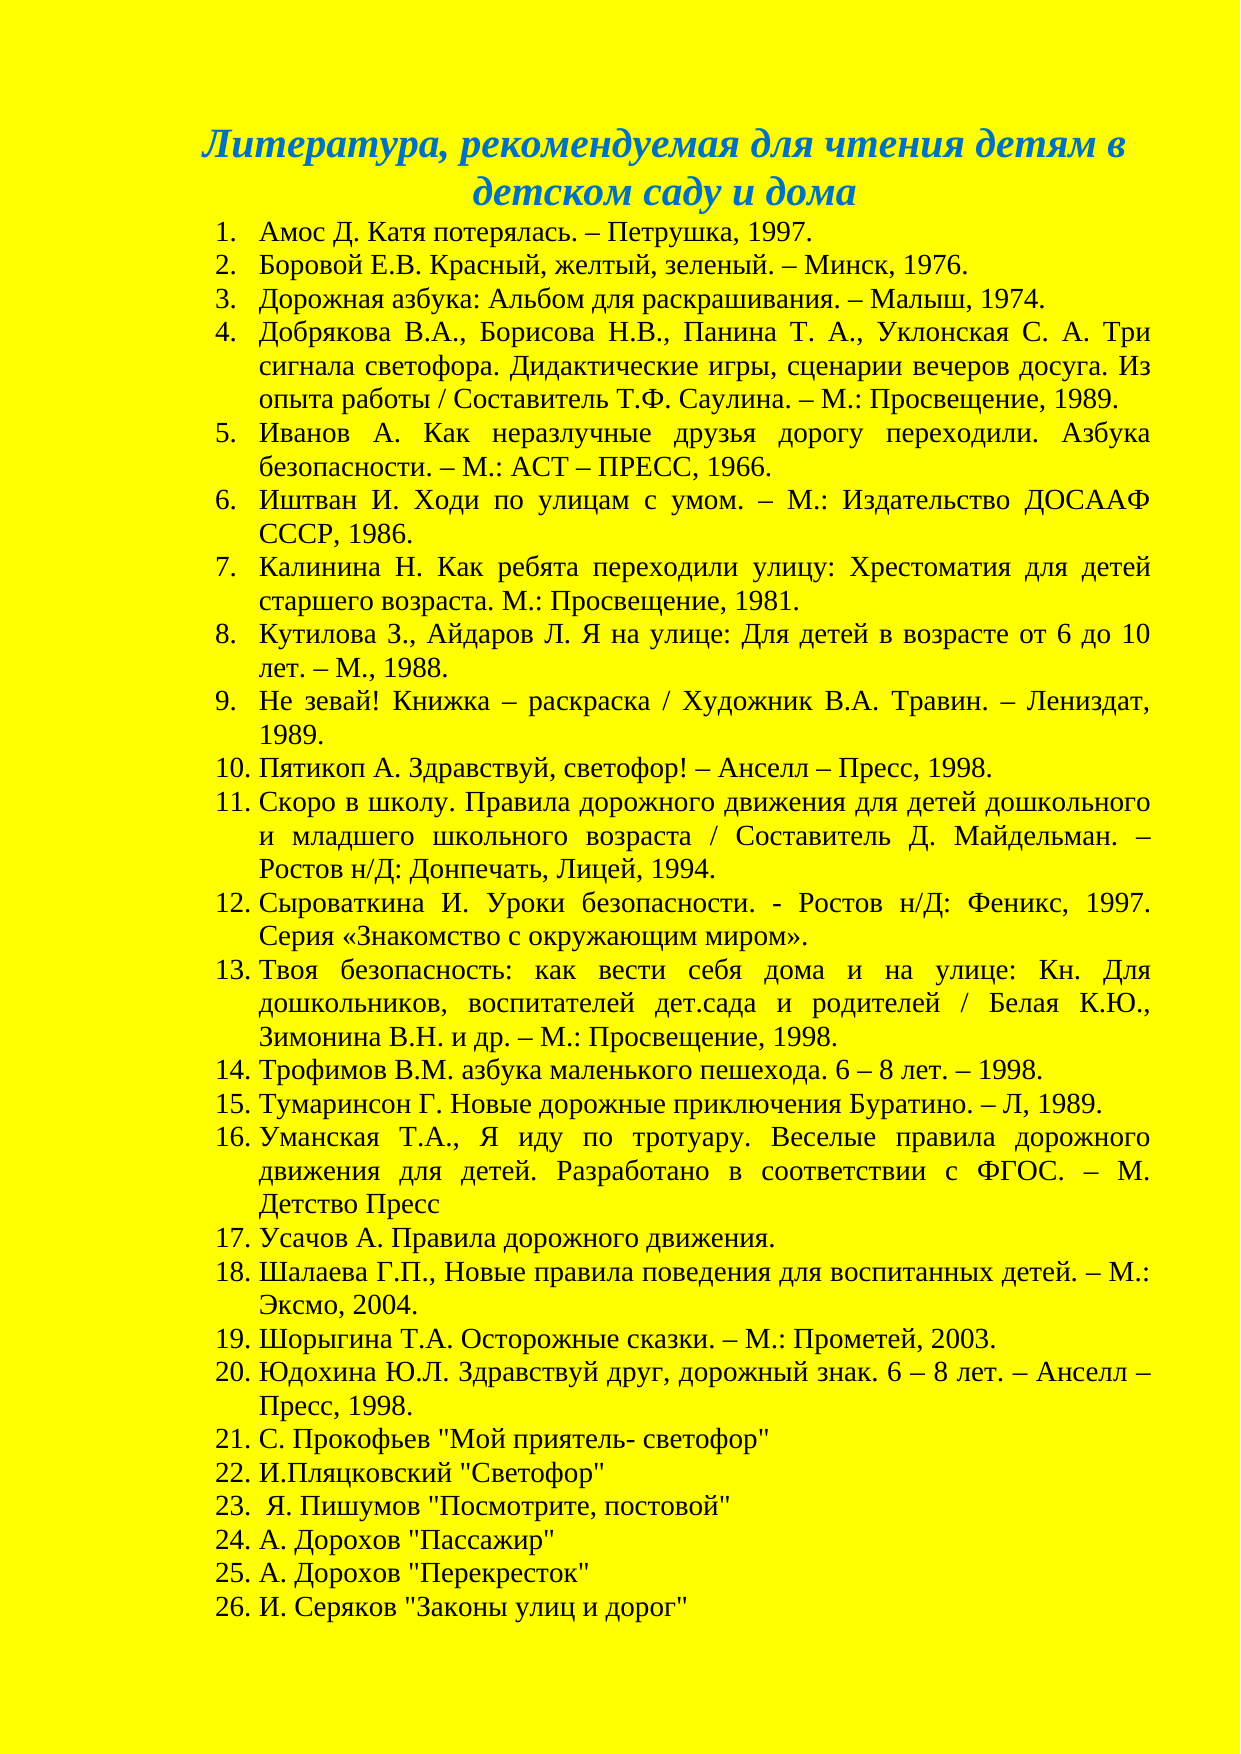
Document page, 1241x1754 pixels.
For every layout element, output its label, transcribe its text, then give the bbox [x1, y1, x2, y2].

list С. Прокофьев "Мой приятель- светофор" [215, 1421, 1152, 1455]
list Иштван И. Ходи по улицам с умом. – М.: Издательство ДОСААФ СССР, 1986. [215, 482, 1152, 549]
list Не зевай! Книжка – раскраска / Художник В.А. Травин. – Лениздат, 1989. [215, 683, 1152, 751]
list Иванов А. Как неразлучные друзья дорогу переходили. Азбука безопасности. – М.: АСТ – ПРЕСС, 1966. [215, 415, 1152, 482]
list Амос Д. Катя потерялась. – Петрушка, 1997. [215, 214, 1152, 247]
list Трофимов В.М. азбука маленького пешехода. 6 – 8 лет. – 1998. [215, 1052, 1152, 1086]
text Литература, рекомендуемая для чтения детям в детском саду и дома [177, 118, 1152, 214]
list Кутилова З., Айдаров Л. Я на улице: Для детей в возрасте от 6 до 10 лет. – М., 1988. [215, 616, 1152, 683]
list Тумаринсон Г. Новые дорожные приключения Буратино. – Л, 1989. [215, 1086, 1152, 1119]
list Сыроваткина И. Уроки безопасности. - Ростов н/Д: Феникс, 1997. Серия «Знакомство с окружающим миром». [215, 885, 1152, 952]
list Твоя безопасность: как вести себя дома и на улице: Кн. Для дошкольников, воспитателей дет.сада и родителей / Белая К.Ю., Зимонина В.Н. и др. – М.: Просвещение, 1998. [215, 952, 1152, 1052]
list Дорожная азбука: Альбом для раскрашивания. – Малыш, 1974. [215, 281, 1152, 314]
list И.Пляцковский "Светофор" [215, 1484, 1152, 1518]
list Калинина Н. Как ребята переходили улицу: Хрестоматия для детей старшего возраста. М.: Просвещение, 1981. [215, 549, 1152, 616]
list Добрякова В.А., Борисова Н.В., Панина Т. А., Уклонская С. А. Три сигнала светофора. Дидактические игры, сценарии вечеров досуга. Из опыта работы / Составитель Т.Ф. Саулина. – М.: Просвещение, 1989. [215, 314, 1152, 415]
list Уманская Т.А., Я иду по тротуару. Веселые правила дорожного движения для детей. Разработано в соответствии с ФГОС. – М. Детство Пресс [215, 1119, 1152, 1220]
list Усачов А. Правила дорожного движения. [215, 1220, 1152, 1254]
list Юдохина Ю.Л. Здравствуй друг, дорожный знак. 6 – 8 лет. – Анселл – Пресс, 1998. [215, 1354, 1152, 1421]
list Шалаева Г.П., Новые правила поведения для воспитанных детей. – М.: Эксмо, 2004. [215, 1254, 1152, 1321]
list Боровой Е.В. Красный, желтый, зеленый. – Минск, 1976. [215, 247, 1152, 281]
list Пятикоп А. Здравствуй, светофор! – Анселл – Пресс, 1998. [215, 751, 1152, 784]
list Скоро в школу. Правила дорожного движения для детей дошкольного и младшего школьного возраста / Составитель Д. Майдельман. – Ростов н/Д: Донпечать, Лицей, 1994. [215, 784, 1152, 885]
list Я. Пишумов "Посмотрите, постовой" [215, 1547, 1152, 1580]
list Шорыгина Т.А. Осторожные сказки. – М.: Прометей, 2003. [215, 1321, 1152, 1354]
